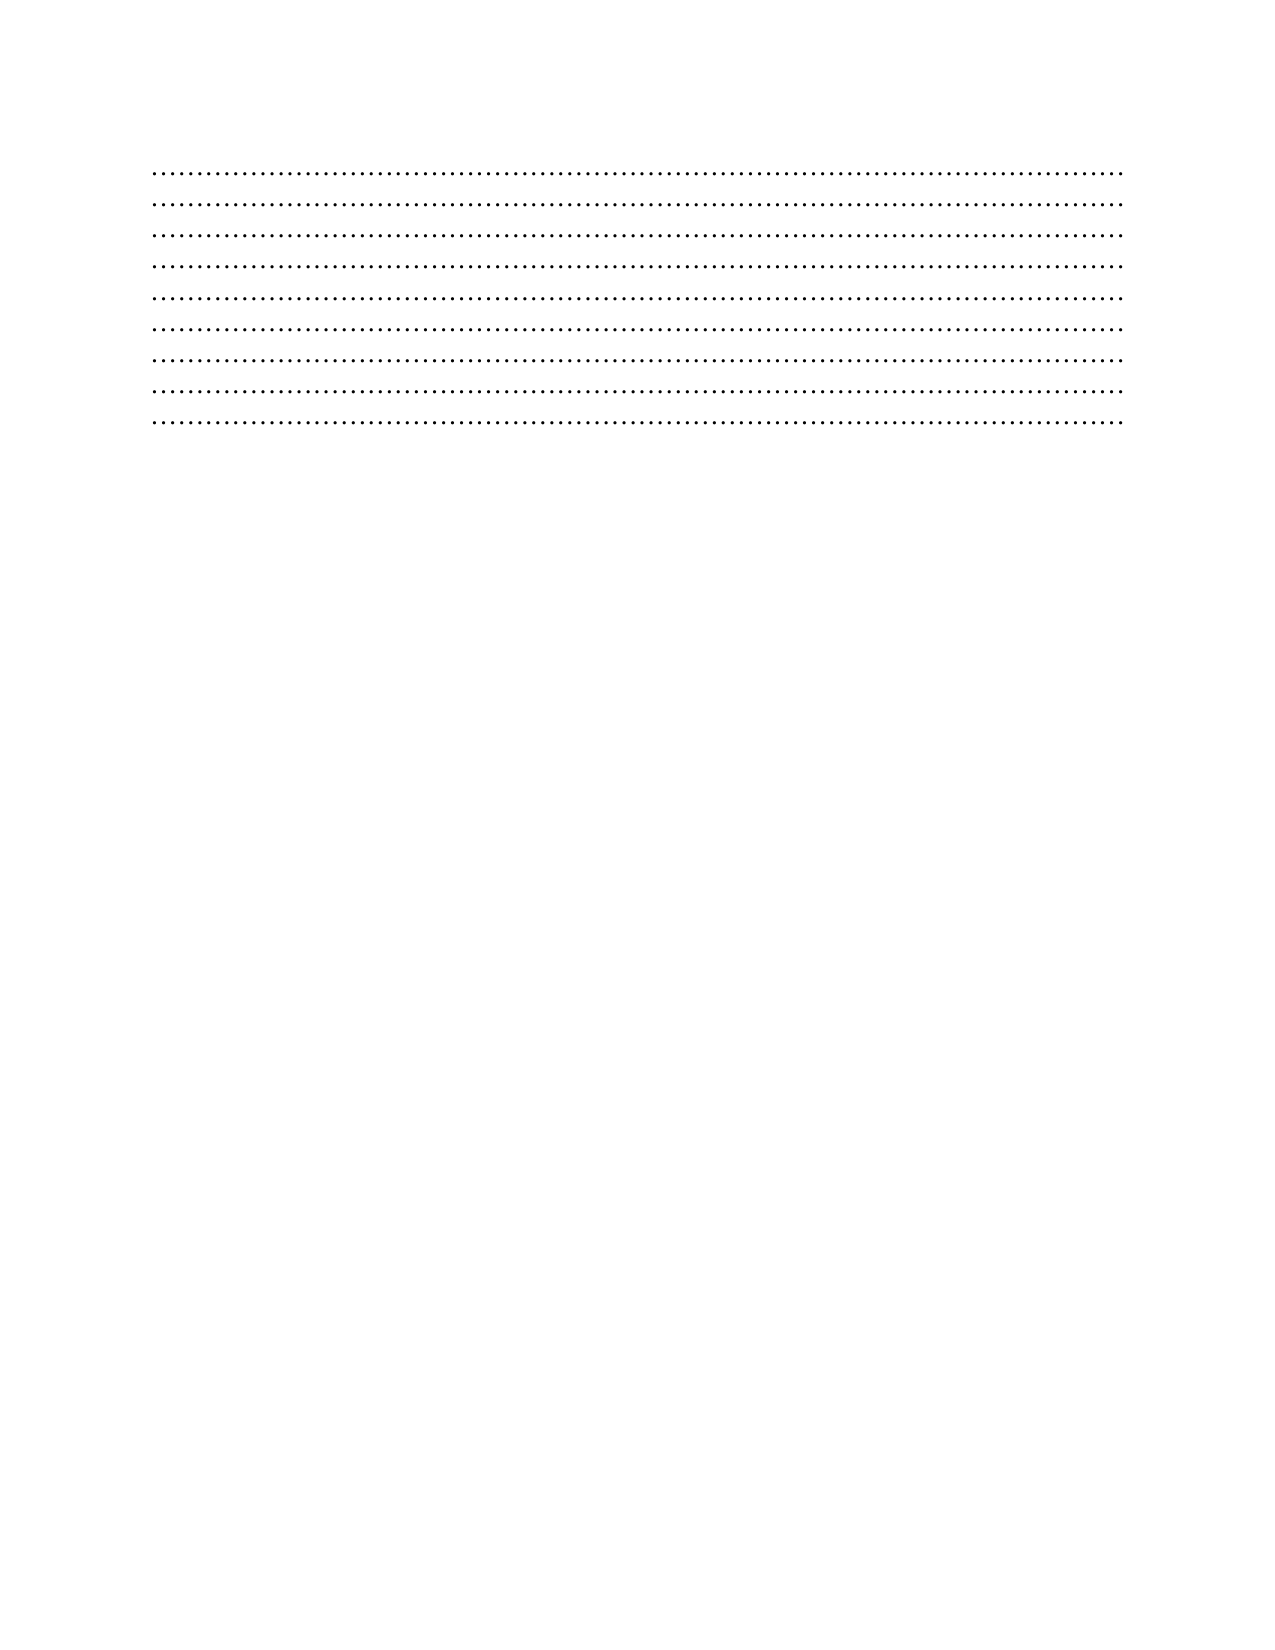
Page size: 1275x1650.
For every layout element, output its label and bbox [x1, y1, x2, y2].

text [150, 150, 1125, 430]
